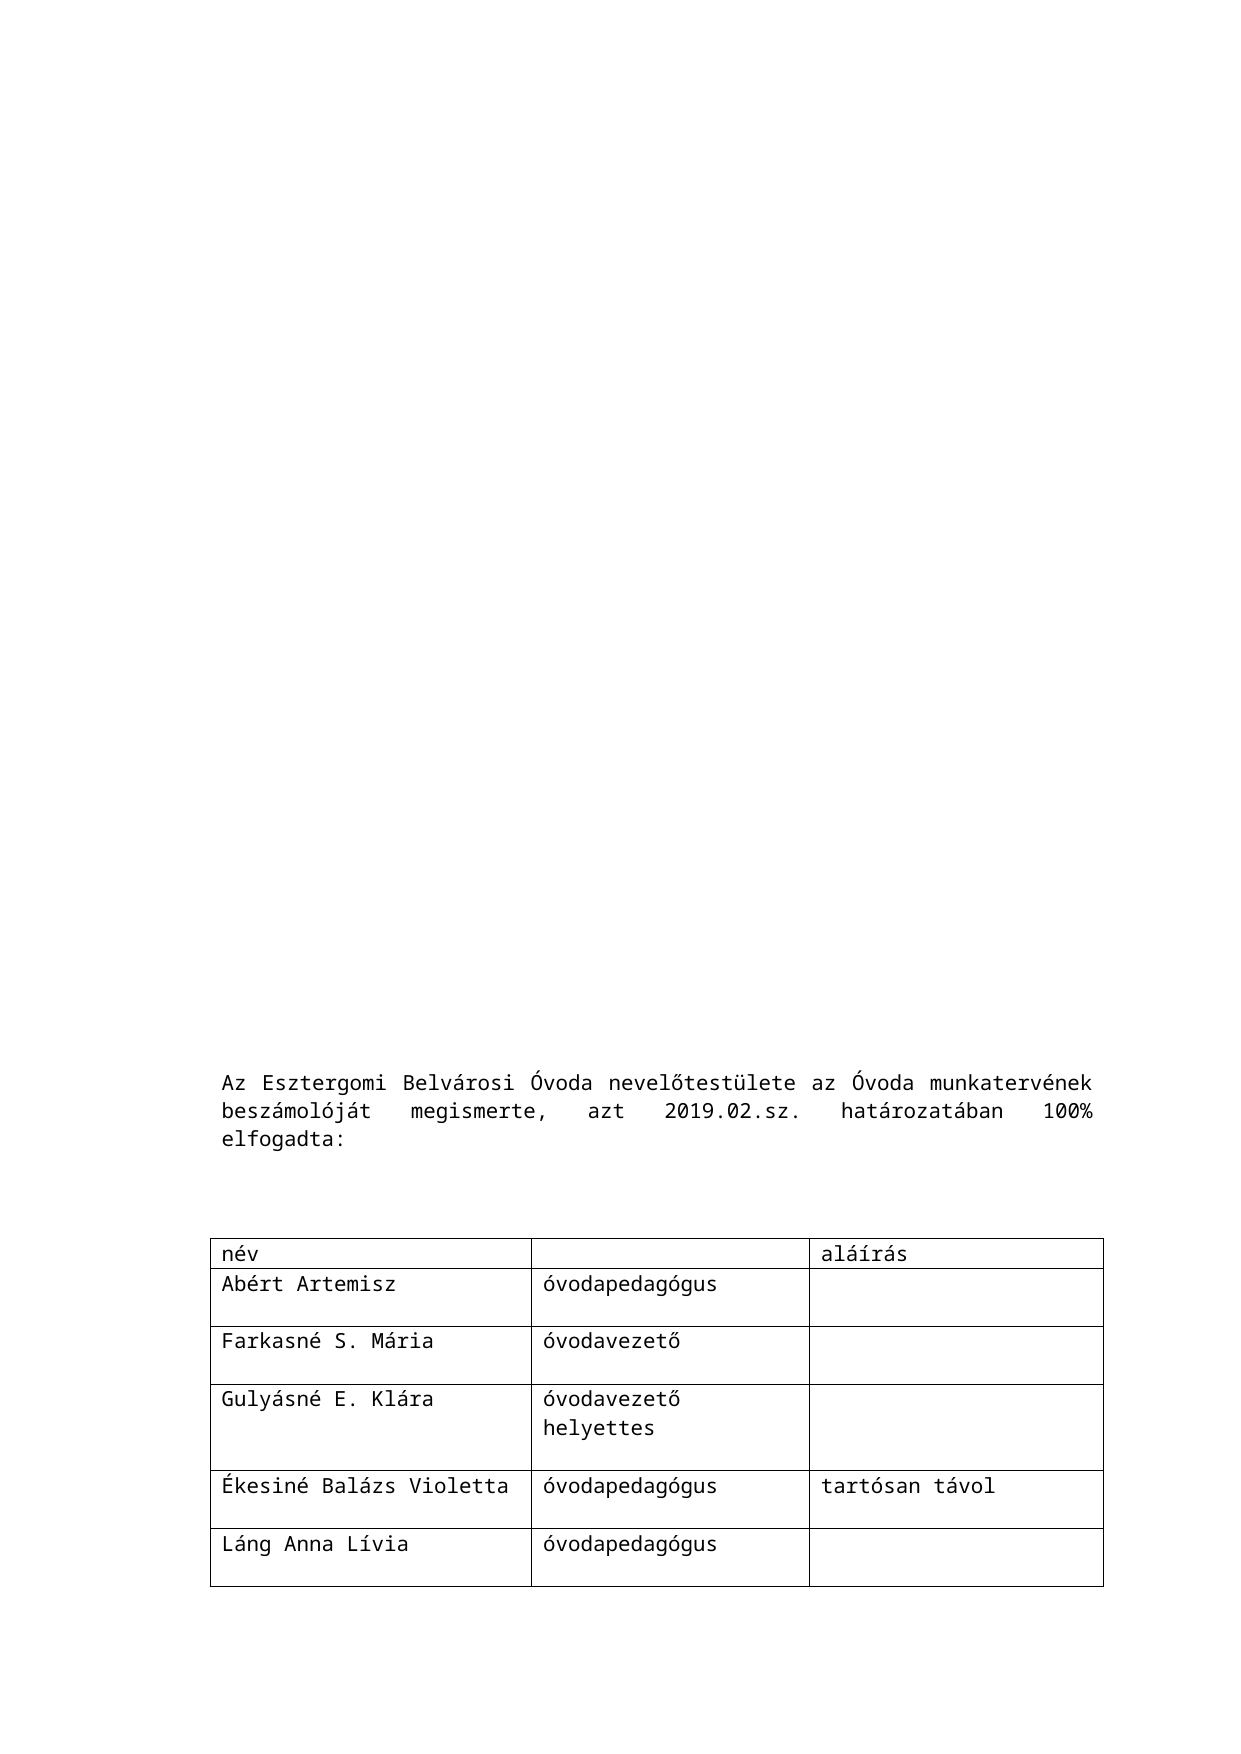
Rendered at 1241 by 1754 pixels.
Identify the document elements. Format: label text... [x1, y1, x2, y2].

table_cell [810, 1269, 1103, 1326]
table_cell Láng Anna Lívia [211, 1529, 531, 1586]
text Az Esztergomi Belvárosi Óvoda nevelőtestülete az Óvoda munkatervének beszámolóját megismerte, azt 2019.02.sz. határozatában 100% elfogadta: [221, 1068, 1093, 1153]
table_cell óvodapedagógus [532, 1269, 809, 1326]
table_cell tartósan távol [810, 1471, 1103, 1528]
table_cell Ékesiné Balázs Violetta [211, 1471, 531, 1528]
table_cell [810, 1529, 1103, 1586]
table_cell [810, 1327, 1103, 1383]
table_cell Gulyásné E. Klára [211, 1385, 531, 1470]
table_header név [211, 1239, 531, 1268]
table_header [532, 1239, 809, 1268]
table_cell óvodavezető [532, 1327, 809, 1383]
table_cell Farkasné S. Mária [211, 1327, 531, 1383]
table_cell óvodavezető helyettes [532, 1385, 809, 1470]
table_cell Abért Artemisz [211, 1269, 531, 1326]
table_header aláírás [810, 1239, 1103, 1268]
table_cell óvodapedagógus [532, 1529, 809, 1586]
table_cell [810, 1385, 1103, 1470]
table_cell óvodapedagógus [532, 1471, 809, 1528]
